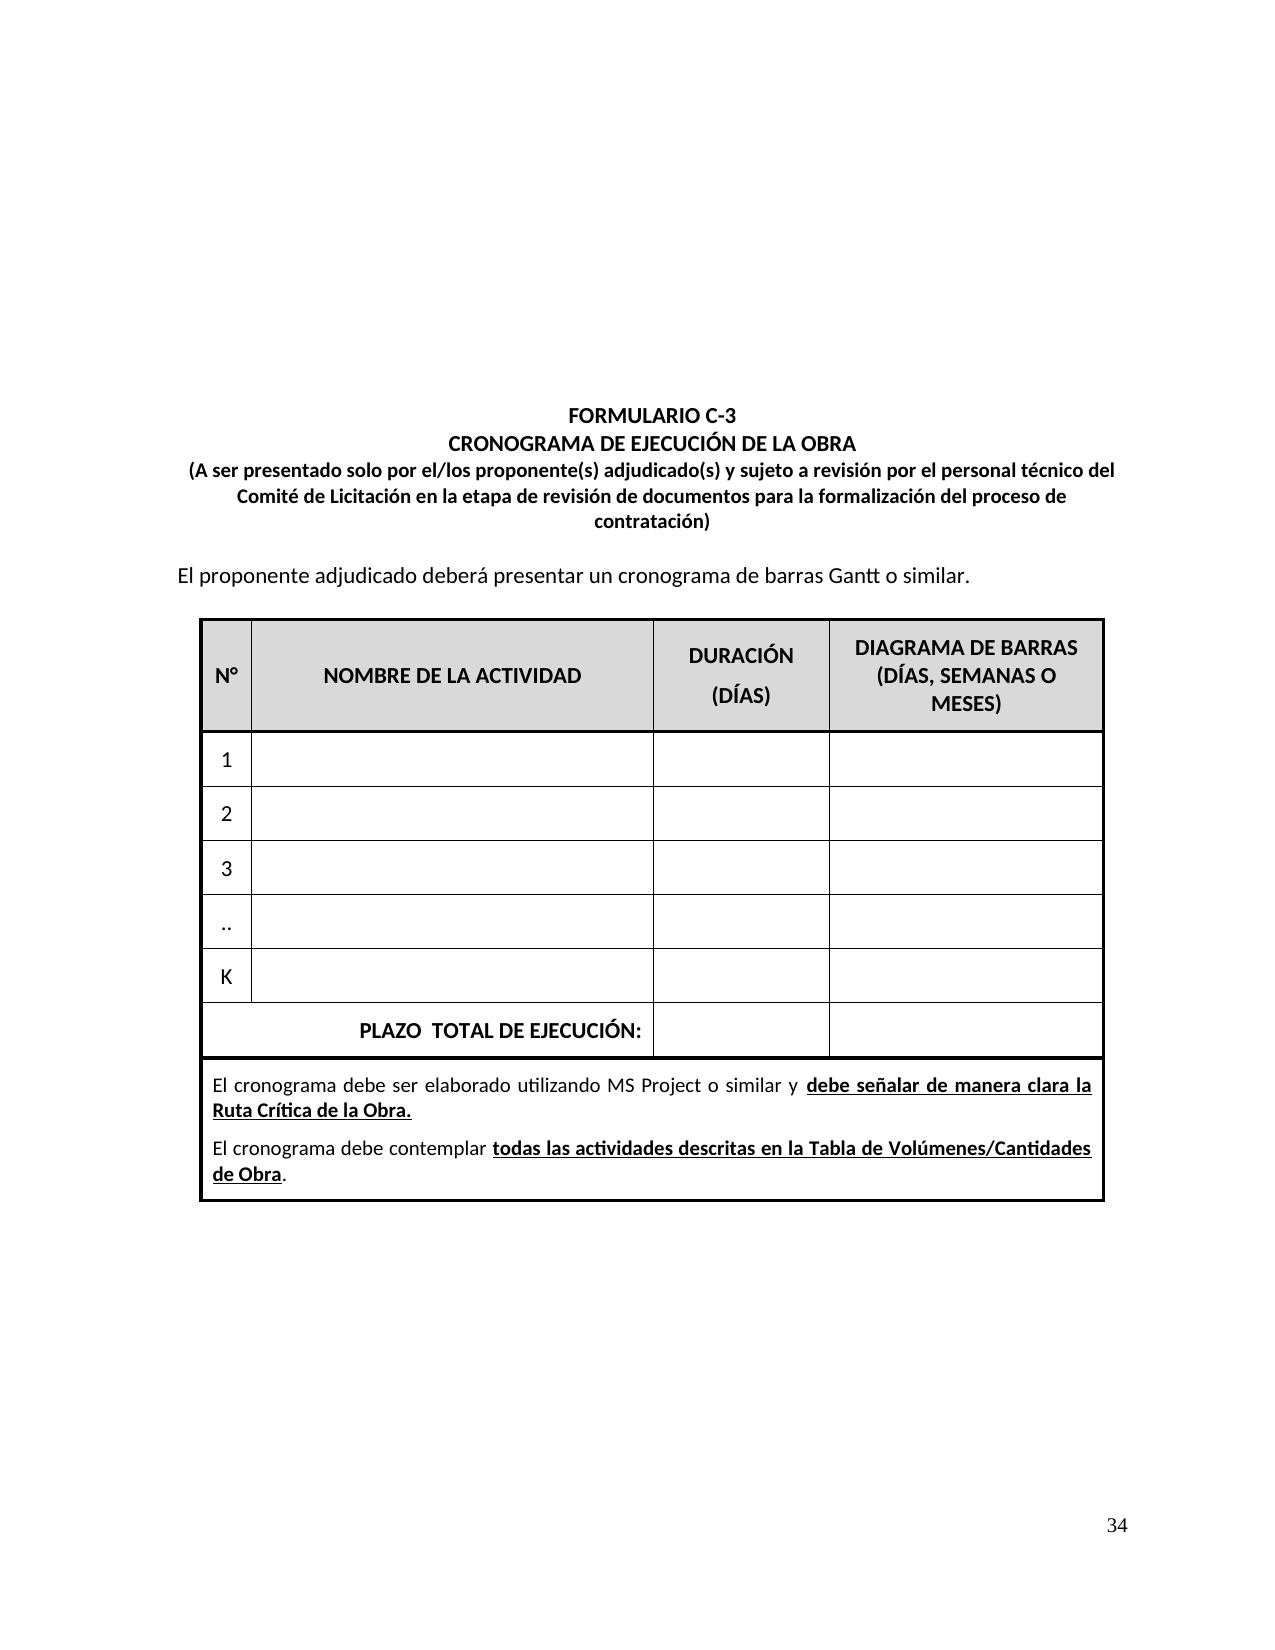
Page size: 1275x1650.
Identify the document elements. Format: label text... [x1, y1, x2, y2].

table_cell [252, 787, 653, 840]
table_cell [252, 949, 653, 1002]
table_cell 1 [203, 733, 251, 786]
table_cell [252, 733, 653, 786]
text CRONOGRAMA DE EJECUCIÓN DE LA OBRA [177, 429, 1127, 457]
table_cell [654, 733, 829, 786]
table_cell [252, 895, 653, 948]
table_header DURACIÓN (DÍAS) [654, 621, 829, 730]
text (A ser presentado solo por el/los proponente(s) adjudicado(s) y sujeto a revisión por el personal técnico del Comité de Licitación en la etapa de revisión de documentos para la formalización del proceso de contratación) [177, 457, 1127, 534]
table_cell [252, 841, 653, 894]
table_header NOMBRE DE LA ACTIVIDAD [252, 621, 653, 730]
table_cell [830, 895, 1102, 948]
table_cell 2 [203, 787, 251, 840]
table_cell [830, 841, 1102, 894]
text FORMULARIO C-3 [177, 401, 1127, 429]
table_cell PLAZO TOTAL DE EJECUCIÓN: [203, 1003, 653, 1056]
table_header N° [203, 621, 251, 730]
table_cell 3 [203, 841, 251, 894]
table_cell .. [203, 895, 251, 948]
text El proponente adjudicado deberá presentar un cronograma de barras Gantt o similar. [177, 562, 1127, 590]
table_cell [830, 1003, 1102, 1056]
table_cell [654, 895, 829, 948]
table_cell [830, 733, 1102, 786]
table_cell [654, 949, 829, 1002]
table_cell K [203, 949, 251, 1002]
table_cell [654, 841, 829, 894]
table_cell [830, 949, 1102, 1002]
table_cell [830, 787, 1102, 840]
table_cell [654, 787, 829, 840]
table_header DIAGRAMA DE BARRAS (DÍAS, SEMANAS O MESES) [830, 621, 1102, 730]
table_cell El cronograma debe ser elaborado utilizando MS Project o similar y debe señalar de manera clara la Ruta Crítica de la Obra. El cronograma debe contemplar todas las actividades descritas en la Tabla de Volúmenes/Cantidades de Obra. [203, 1060, 1102, 1199]
table_cell [654, 1003, 829, 1056]
